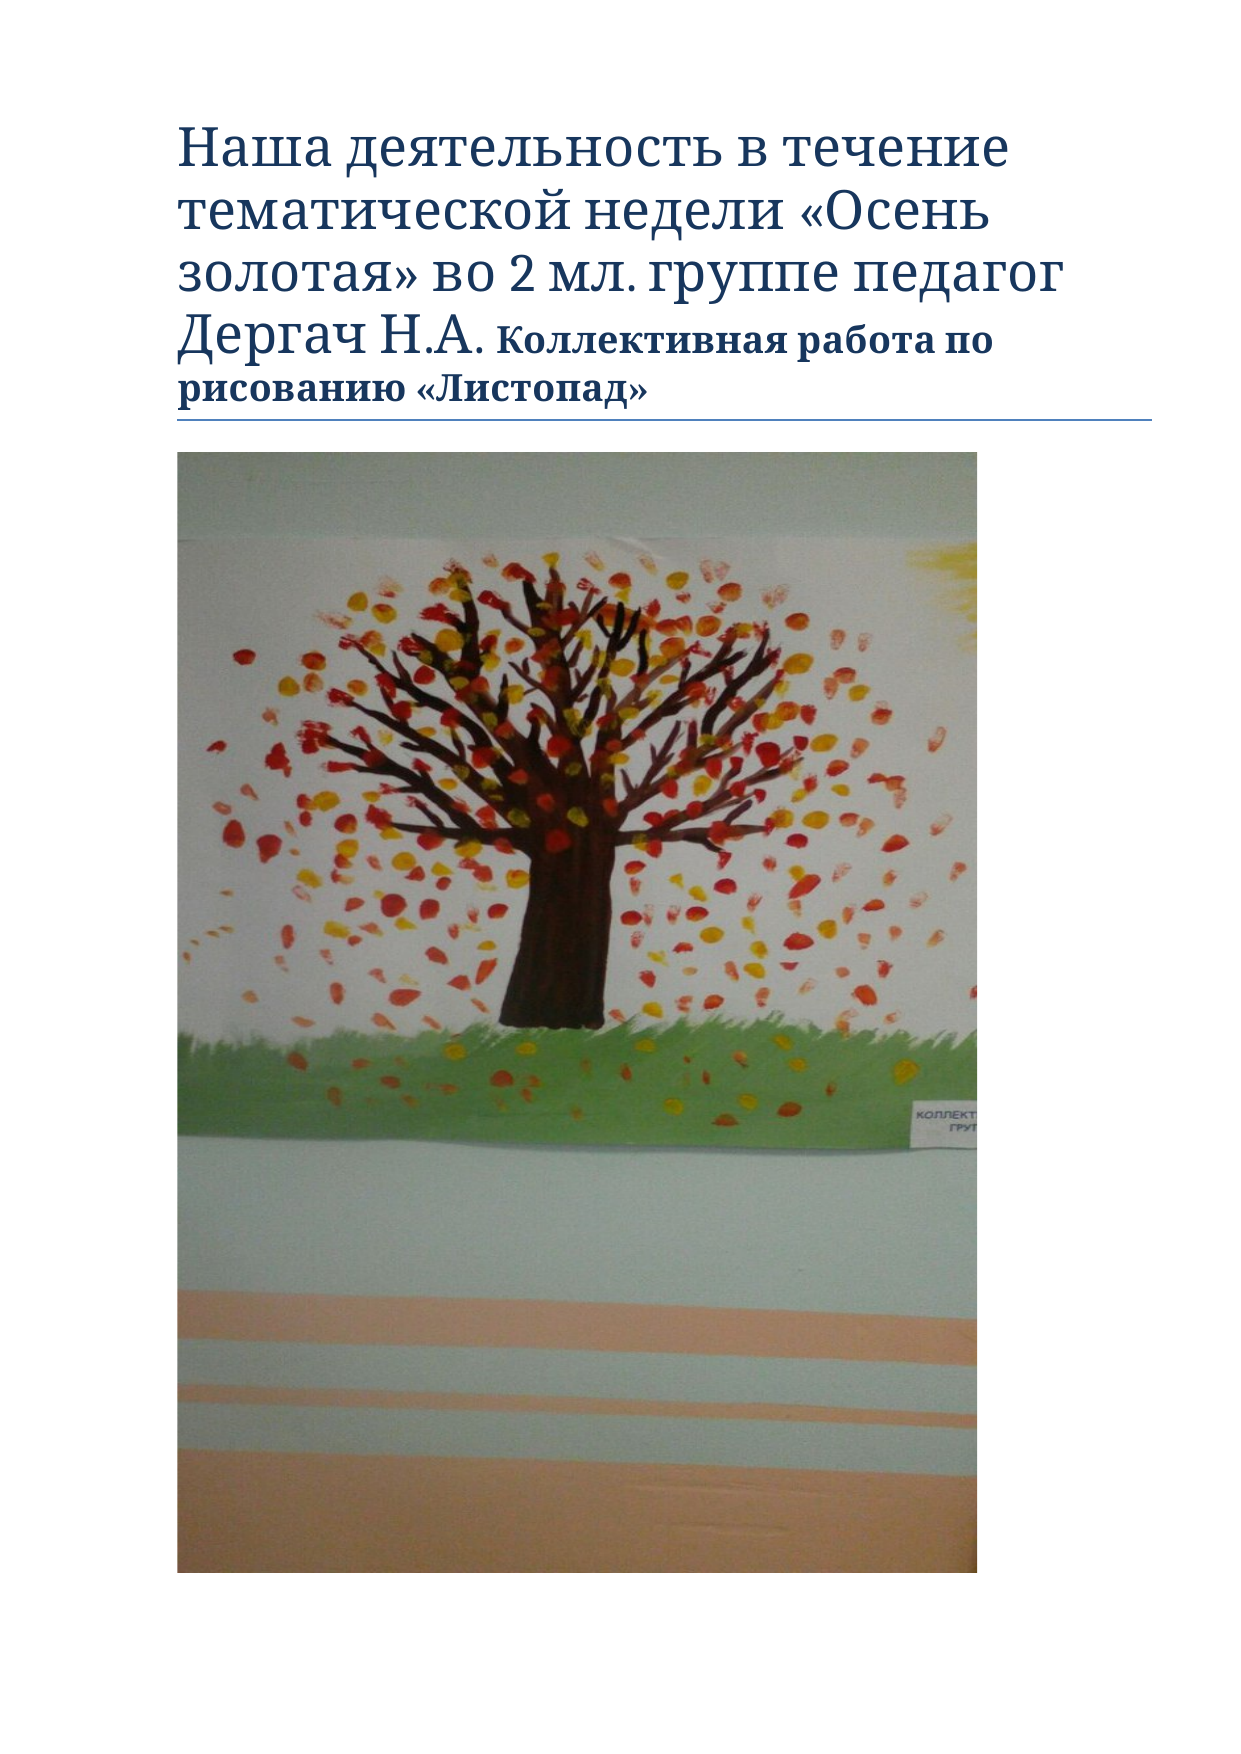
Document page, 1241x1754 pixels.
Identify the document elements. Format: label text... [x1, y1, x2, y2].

picture [177, 452, 978, 1573]
title Наша деятельность в течение тематической недели «Осень золотая» во 2 мл. группе педагог Дергач Н.А. Коллективная работа по рисованию «Листопад» [177, 118, 1152, 419]
